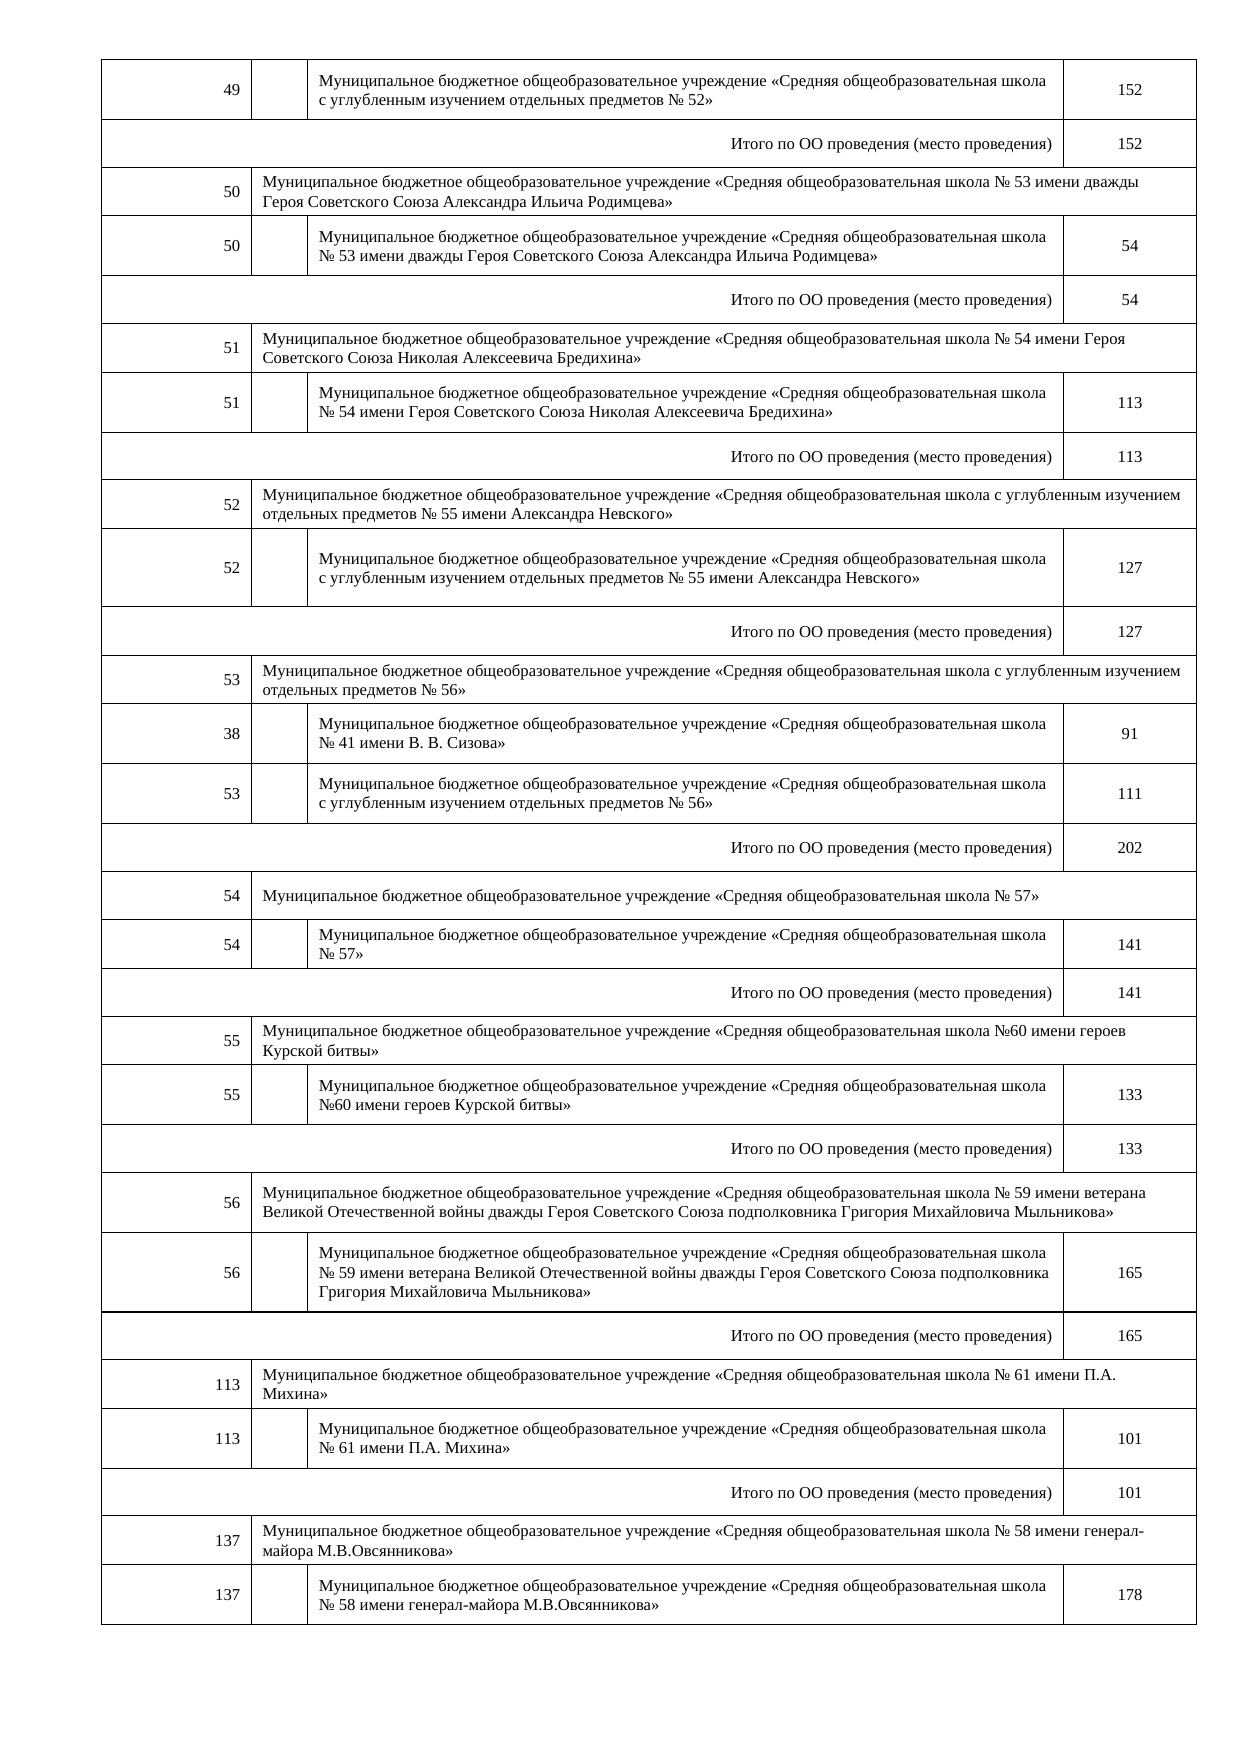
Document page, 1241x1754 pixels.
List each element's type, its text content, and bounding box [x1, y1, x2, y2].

table_cell Итого по ОО проведения (место проведения) [102, 1469, 1063, 1515]
table_cell 141 [1064, 969, 1196, 1016]
table_cell [252, 1233, 307, 1311]
table_cell 54 [1064, 276, 1196, 323]
table_cell Муниципальное бюджетное общеобразовательное учреждение «Средняя общеобразовательная школа № 58 имени генерал-майора М.В.Овсянникова» [308, 1565, 1063, 1624]
table_cell Муниципальное бюджетное общеобразовательное учреждение «Средняя общеобразовательная школа № 61 имени П.А. Михина» [308, 1409, 1063, 1468]
table_cell 53 [102, 764, 251, 822]
table_cell 51 [102, 324, 251, 372]
table_cell [252, 1409, 307, 1468]
table_cell 101 [1064, 1469, 1196, 1515]
table_cell Итого по ОО проведения (место проведения) [102, 1125, 1063, 1172]
table_cell 55 [102, 1017, 251, 1064]
table_cell 52 [102, 529, 251, 606]
table_cell 127 [1064, 607, 1196, 655]
table_cell [252, 373, 307, 432]
table_cell Муниципальное бюджетное общеобразовательное учреждение «Средняя общеобразовательная школа № 53 имени дважды Героя Советского Союза Александра Ильича Родимцева» [308, 216, 1063, 275]
table_cell Муниципальное бюджетное общеобразовательное учреждение «Средняя общеобразовательная школа №60 имени героев Курской битвы» [308, 1065, 1063, 1124]
table_cell Муниципальное бюджетное общеобразовательное учреждение «Средняя общеобразовательная школа № 41 имени В. В. Сизова» [308, 704, 1063, 763]
table_cell Муниципальное бюджетное общеобразовательное учреждение «Средняя общеобразовательная школа № 54 имени Героя Советского Союза Николая Алексеевича Бредихина» [252, 324, 1196, 372]
table_cell 137 [102, 1565, 251, 1624]
table_cell Итого по ОО проведения (место проведения) [102, 607, 1063, 655]
table_cell 111 [1064, 764, 1196, 822]
table_cell Муниципальное бюджетное общеобразовательное учреждение «Средняя общеобразовательная школа № 57» [308, 920, 1063, 968]
table_cell 52 [102, 480, 251, 528]
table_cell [102, 120, 1063, 167]
table_cell [252, 1565, 307, 1624]
table_cell 50 [102, 216, 251, 275]
table_cell 55 [102, 1065, 251, 1124]
table_cell 202 [1064, 824, 1196, 871]
table_cell 137 [102, 1516, 251, 1564]
table_cell Итого по ОО проведения (место проведения) [102, 1313, 1063, 1359]
table_cell 127 [1064, 529, 1196, 606]
table_cell Муниципальное бюджетное общеобразовательное учреждение «Средняя общеобразовательная школа № 61 имени П.А. Михина» [252, 1360, 1196, 1408]
table_cell 165 [1064, 1313, 1196, 1359]
table_cell 141 [1064, 920, 1196, 968]
table_cell [252, 1065, 307, 1124]
table_cell Муниципальное бюджетное общеобразовательное учреждение «Средняя общеобразовательная школа № 59 имени ветерана Великой Отечественной войны дважды Героя Советского Союза подполковника Григория Михайловича Мыльникова» [308, 1233, 1063, 1311]
table_cell 56 [102, 1233, 251, 1311]
table_cell Итого по ОО проведения (место проведения) [102, 433, 1063, 479]
table_cell 101 [1064, 1409, 1196, 1468]
table_cell 165 [1064, 1233, 1196, 1311]
table_cell Итого по ОО проведения (место проведения) [102, 276, 1063, 323]
table_cell [252, 704, 307, 763]
table_cell Муниципальное бюджетное общеобразовательное учреждение «Средняя общеобразовательная школа № 58 имени генерал-майора М.В.Овсянникова» [252, 1516, 1196, 1564]
table_cell 51 [102, 373, 251, 432]
table_cell Итого по ОО проведения (место проведения) [102, 824, 1063, 871]
table_cell Муниципальное бюджетное общеобразовательное учреждение «Средняя общеобразовательная школа № 59 имени ветерана Великой Отечественной войны дважды Героя Советского Союза подполковника Григория Михайловича Мыльникова» [252, 1173, 1196, 1232]
table_cell 49 [102, 60, 251, 119]
table_cell 133 [1064, 1125, 1196, 1172]
table_cell 113 [102, 1360, 251, 1408]
table_cell [252, 764, 307, 822]
table_cell 53 [102, 656, 251, 703]
table_cell 133 [1064, 1065, 1196, 1124]
table_cell Итого по ОО проведения (место проведения) [102, 969, 1063, 1016]
table_cell Муниципальное бюджетное общеобразовательное учреждение «Средняя общеобразовательная школа № 57» [252, 872, 1196, 919]
table_cell 56 [102, 1173, 251, 1232]
table_cell Муниципальное бюджетное общеобразовательное учреждение «Средняя общеобразовательная школа № 53 имени дважды Героя Советского Союза Александра Ильича Родимцева» [252, 168, 1196, 215]
table_cell 54 [102, 872, 251, 919]
table_cell Муниципальное бюджетное общеобразовательное учреждение «Средняя общеобразовательная школа №60 имени героев Курской битвы» [252, 1017, 1196, 1064]
table_cell 91 [1064, 704, 1196, 763]
table_cell 113 [1064, 433, 1196, 479]
table_cell 54 [102, 920, 251, 968]
table_cell 38 [102, 704, 251, 763]
table_cell 113 [102, 1409, 251, 1468]
table_cell 152 [1064, 60, 1196, 119]
table_cell [252, 216, 307, 275]
table_cell 50 [102, 168, 251, 215]
table_cell 54 [1064, 216, 1196, 275]
table_cell Муниципальное бюджетное общеобразовательное учреждение «Средняя общеобразовательная школа с углубленным изучением отдельных предметов № 55 имени Александра Невского» [308, 529, 1063, 606]
table_cell [252, 60, 307, 119]
table_cell Муниципальное бюджетное общеобразовательное учреждение «Средняя общеобразовательная школа с углубленным изучением отдельных предметов № 56» [308, 764, 1063, 822]
table_cell [252, 920, 307, 968]
table_cell Муниципальное бюджетное общеобразовательное учреждение «Средняя общеобразовательная школа с углубленным изучением отдельных предметов № 56» [252, 656, 1196, 703]
table_cell Муниципальное бюджетное общеобразовательное учреждение «Средняя общеобразовательная школа с углубленным изучением отдельных предметов № 55 имени Александра Невского» [252, 480, 1196, 528]
table_cell 152 [1064, 120, 1196, 167]
table_cell 113 [1064, 373, 1196, 432]
table_cell Муниципальное бюджетное общеобразовательное учреждение «Средняя общеобразовательная школа № 54 имени Героя Советского Союза Николая Алексеевича Бредихина» [308, 373, 1063, 432]
table_cell [252, 529, 307, 606]
table_cell 178 [1064, 1565, 1196, 1624]
table_cell Муниципальное бюджетное общеобразовательное учреждение «Средняя общеобразовательная школа с углубленным изучением отдельных предметов № 52» [308, 60, 1063, 119]
